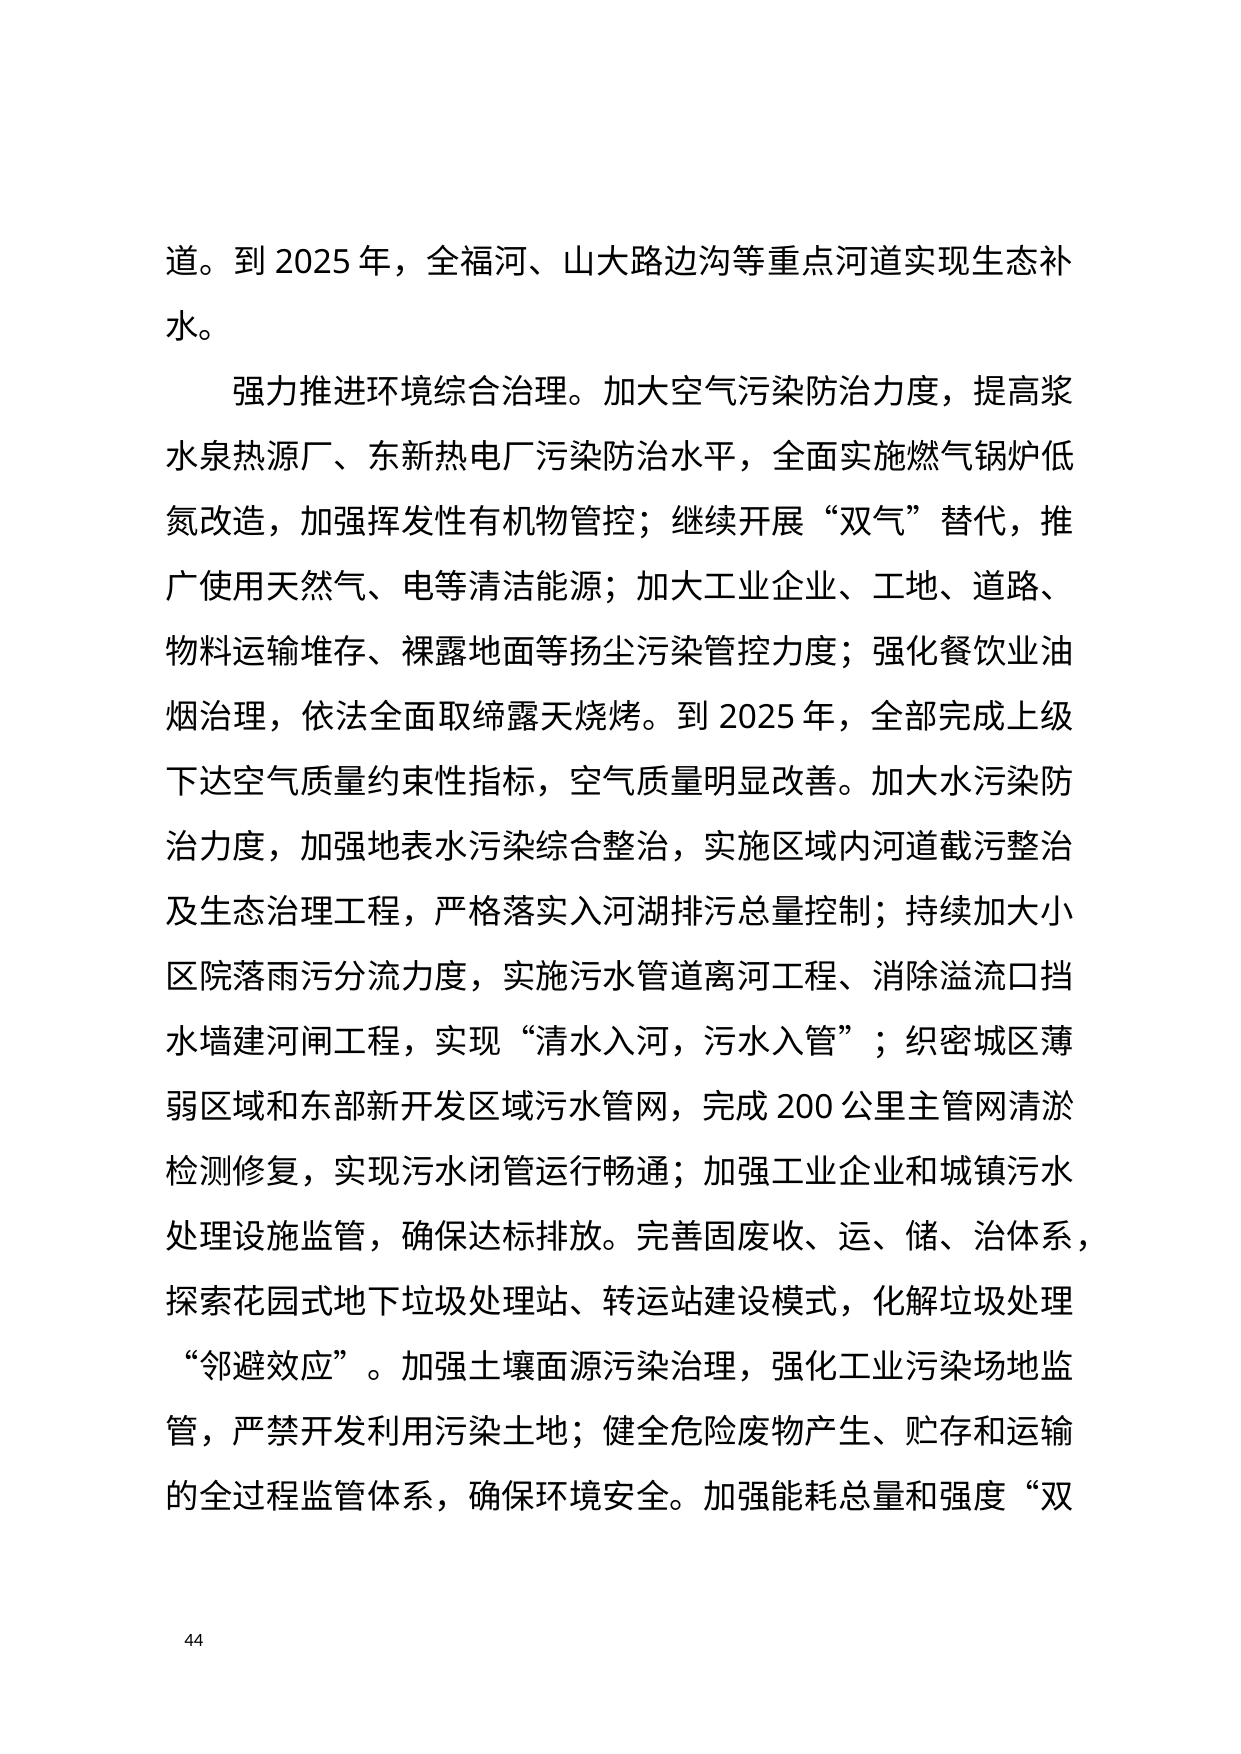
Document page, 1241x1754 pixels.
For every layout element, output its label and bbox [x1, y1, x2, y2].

text [165, 357, 1075, 1527]
text [165, 227, 1075, 357]
